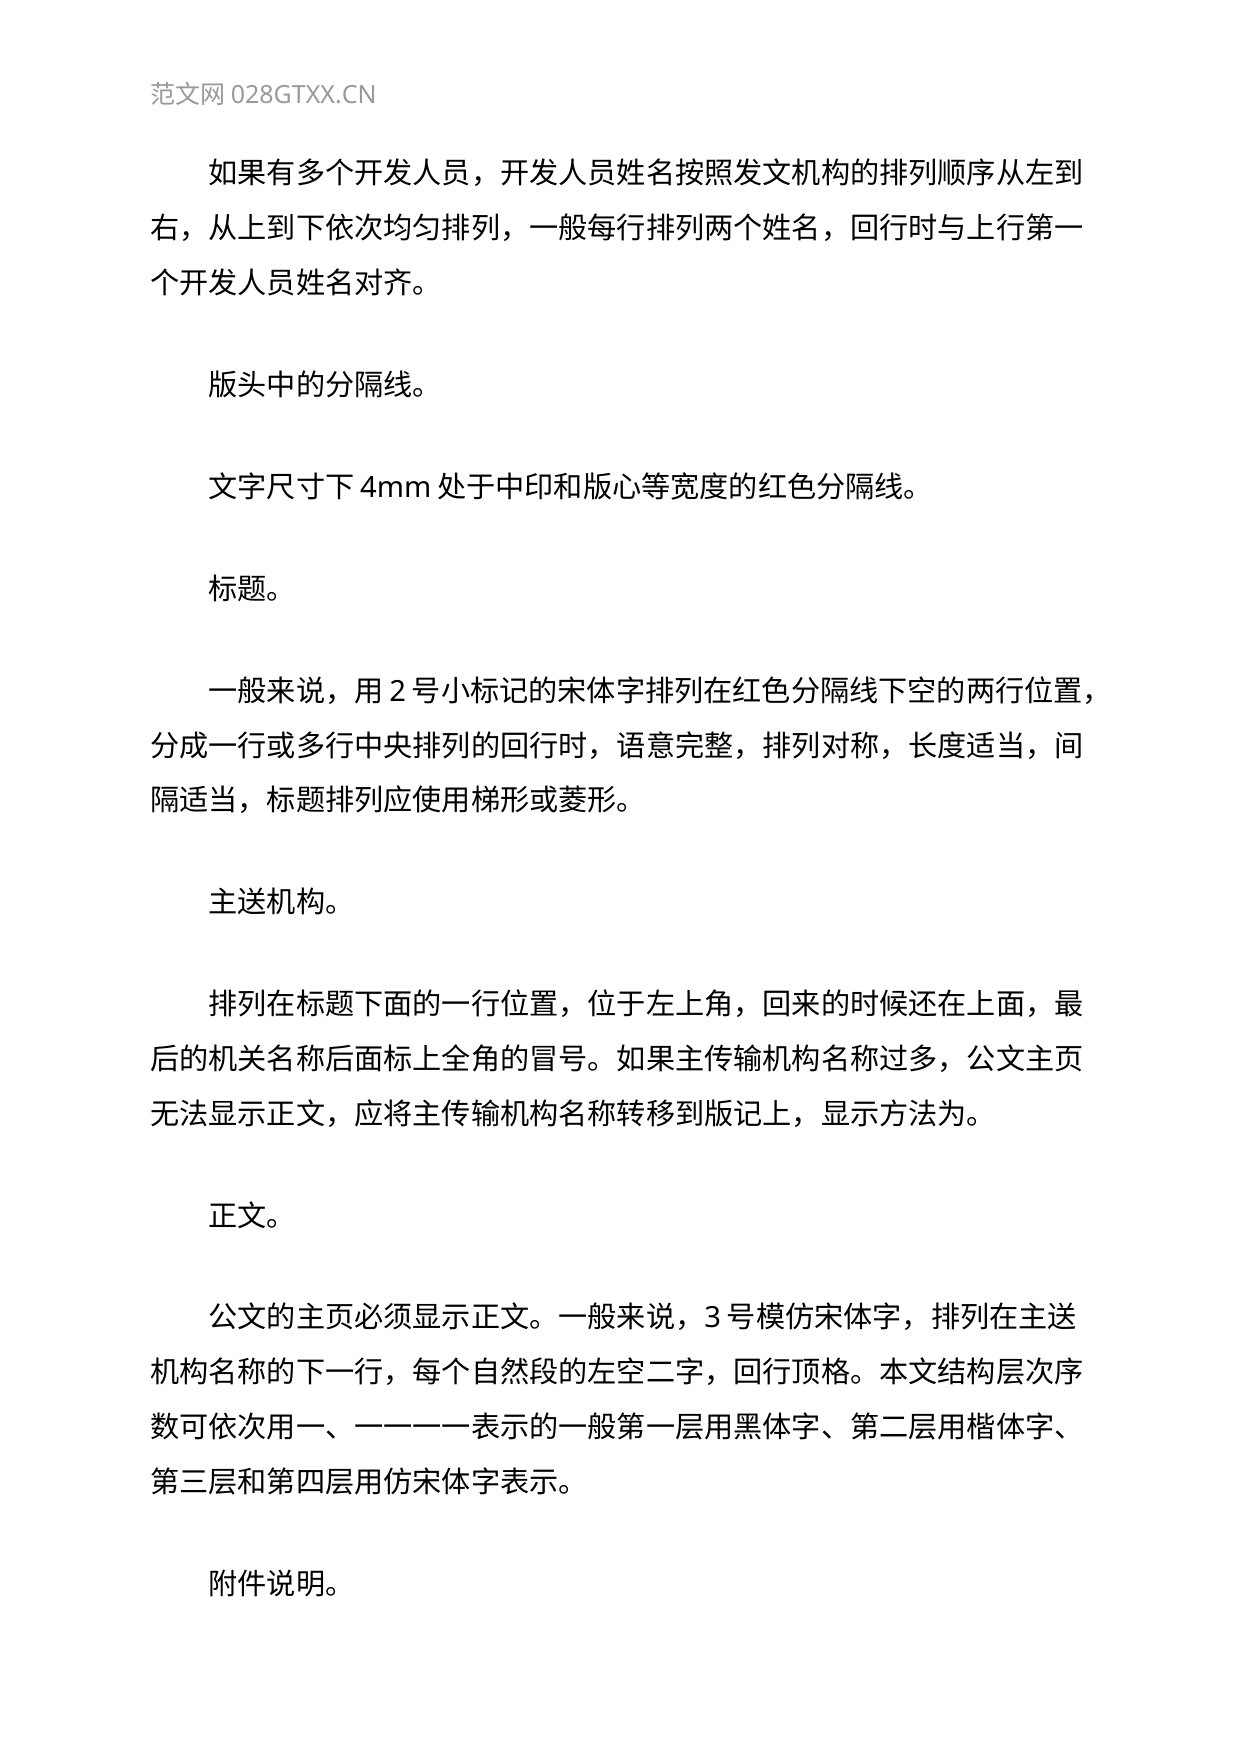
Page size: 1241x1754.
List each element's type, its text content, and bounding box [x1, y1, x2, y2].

text 文字尺寸下4mm处于中印和版心等宽度的红色分隔线。 [150, 463, 1090, 506]
text 主送机构。 [150, 879, 1090, 921]
text 排列在标题下面的一行位置，位于左上角，回来的时候还在上面，最后的机关名称后面标上全角的冒号。如果主传输机构名称过多，公文主页无法显示正文，应将主传输机构名称转移到版记上，显示方法为。 [150, 981, 1090, 1133]
text 公文的主页必须显示正文。一般来说，3号模仿宋体字，排列在主送机构名称的下一行，每个自然段的左空二字，回行顶格。本文结构层次序数可依次用一、一一一一表示的一般第一层用黑体字、第二层用楷体字、第三层和第四层用仿宋体字表示。 [150, 1294, 1090, 1501]
text 版头中的分隔线。 [150, 362, 1090, 404]
text 如果有多个开发人员，开发人员姓名按照发文机构的排列顺序从左到右，从上到下依次均匀排列，一般每行排列两个姓名，回行时与上行第一个开发人员姓名对齐。 [150, 150, 1090, 302]
text 标题。 [150, 565, 1090, 608]
text 一般来说，用2号小标记的宋体字排列在红色分隔线下空的两行位置，分成一行或多行中央排列的回行时，语意完整，排列对称，长度适当，间隔适当，标题排列应使用梯形或菱形。 [150, 667, 1090, 819]
text 正文。 [150, 1192, 1090, 1234]
text 附件说明。 [150, 1560, 1090, 1603]
